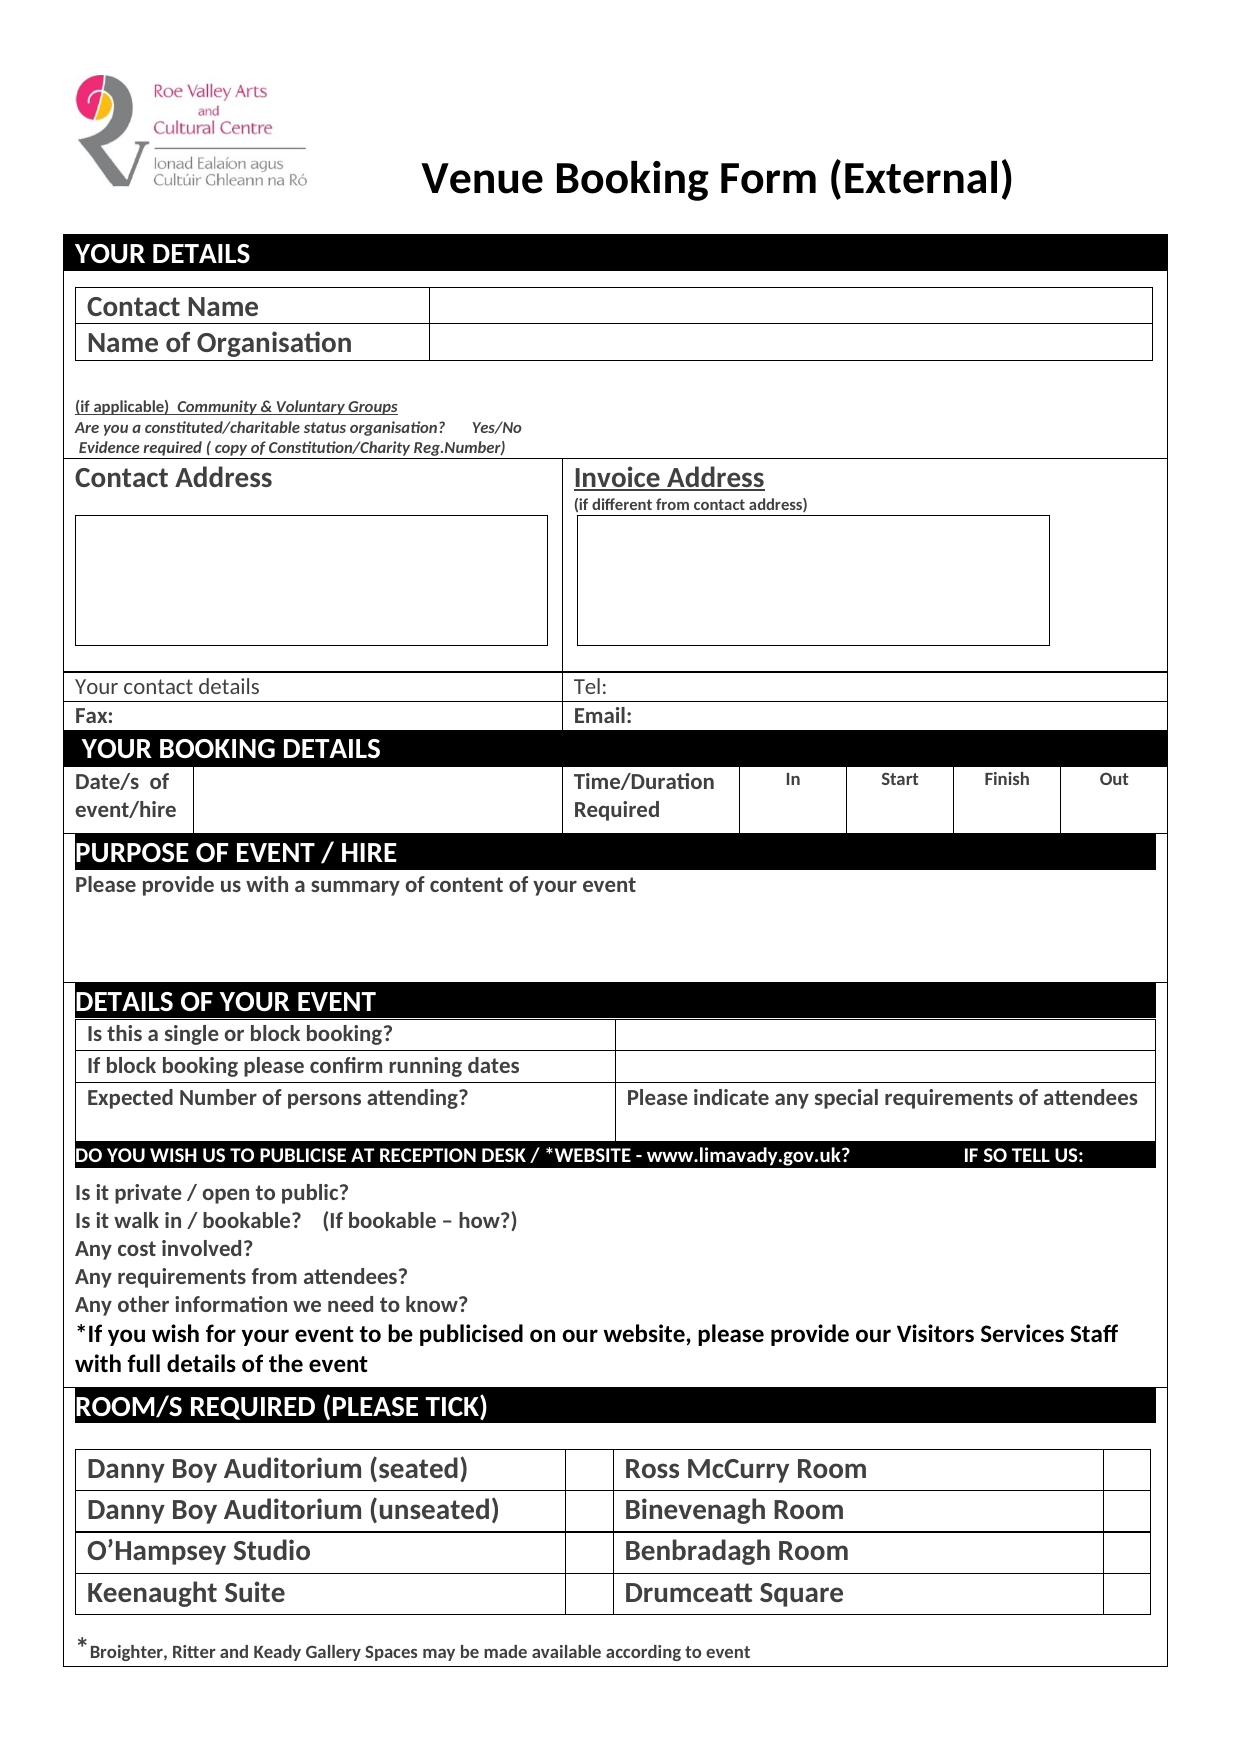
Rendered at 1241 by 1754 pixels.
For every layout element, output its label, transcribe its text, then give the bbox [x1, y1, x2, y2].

table_cell Contact Address [64, 459, 562, 671]
table_cell YOUR BOOKING DETAILS [64, 731, 562, 766]
table_cell Time/Duration Required [563, 767, 739, 833]
table_cell Fax: [64, 702, 562, 729]
text Venue Booking Form (External) [75, 75, 1165, 204]
table_cell Date/s of event/hire [64, 767, 193, 833]
picture [75, 75, 324, 193]
table_cell DETAILS OF YOUR EVENT DO YOU WISH US TO PUBLICISE AT RECEPTION DESK / *WEBSITE - www.limavady.gov.uk? IF SO TELL US: Is it private / open to public? Is it walk in / bookable? (If bookable – how?) Any cost involved? Any requirements from attendees? Any other information we need to know? *If you wish for your event to be publicised on our website, please provide our Visitors Services Staff with full details of the event [64, 983, 1167, 1387]
table_cell Finish [954, 767, 1060, 833]
table_header [462, 235, 1167, 270]
table_cell Out [1061, 767, 1167, 833]
table_cell Your contact details [64, 673, 562, 701]
table_cell ROOM/S REQUIRED (PLEASE TICK) *Broighter, Ritter and Keady Gallery Spaces may be made available according to event [64, 1388, 1167, 1666]
table_cell [563, 731, 1167, 766]
table_cell In [740, 767, 846, 833]
table_header YOUR DETAILS [64, 235, 461, 270]
table_cell [194, 767, 562, 833]
table_cell Email: [563, 702, 1167, 729]
table_cell Invoice Address (if different from contact address) [563, 459, 1167, 671]
table_cell (if applicable) Community & Voluntary Groups Are you a constituted/charitable status organisation? Yes/No Evidence required ( copy of Constitution/Charity Reg.Number) [64, 271, 1167, 458]
table_cell Tel: [563, 673, 1167, 701]
table_cell PURPOSE OF EVENT / HIRE Please provide us with a summary of content of your event [64, 834, 1167, 982]
table_cell Start [847, 767, 953, 833]
